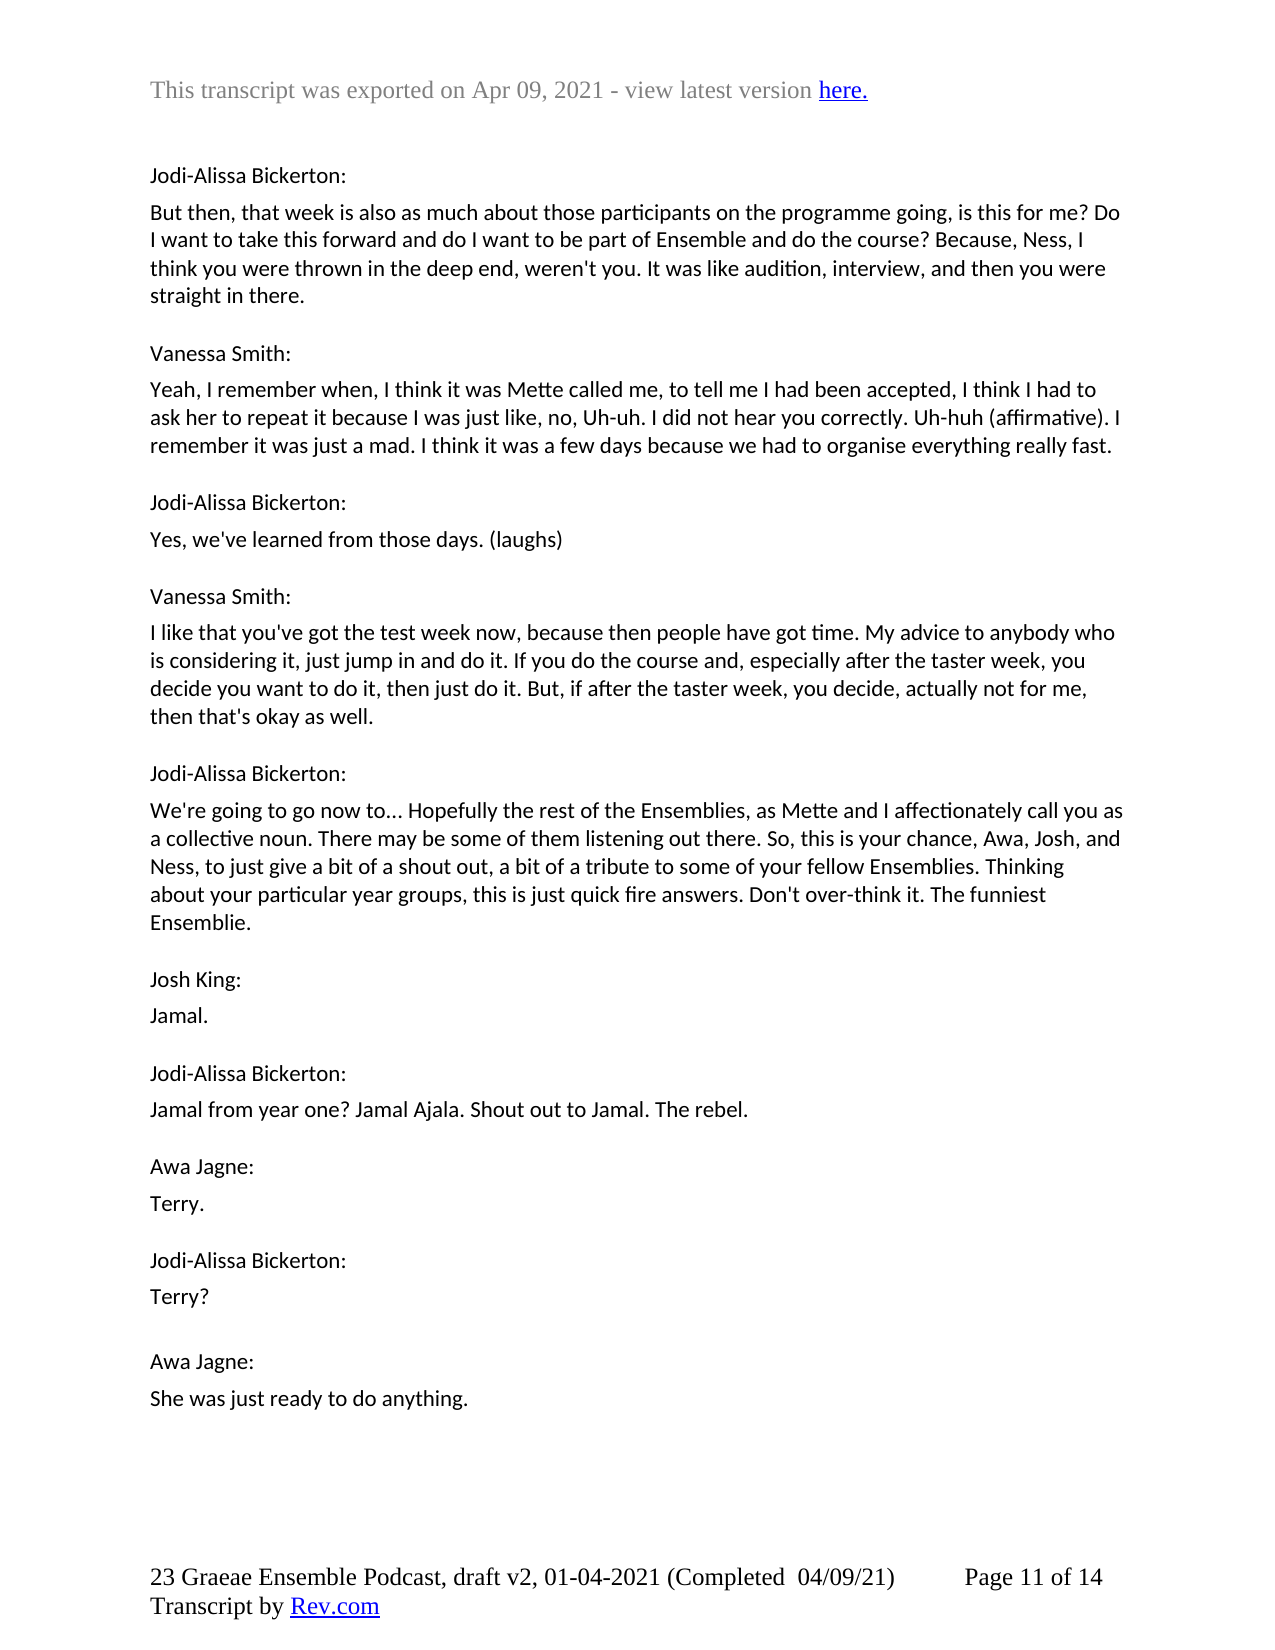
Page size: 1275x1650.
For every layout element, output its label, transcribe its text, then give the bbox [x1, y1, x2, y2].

text Josh King: [150, 965, 1125, 993]
text Vanessa Smith: [150, 582, 1125, 610]
text Jodi-Alissa Bickerton: [150, 759, 1125, 788]
text Awa Jagne: [150, 1347, 1125, 1375]
text Vanessa Smith: [150, 339, 1125, 367]
text Terry. [150, 1189, 1125, 1217]
text Jodi-Alissa Bickerton: [150, 161, 1125, 189]
text I like that you've got the test week now, because then people have got time. My advice to anybody who is considering it, just jump in and do it. If you do the course and, especially after the taster week, you decide you want to do it, then just do it. But, if after the taster week, you decide, actually not for me, then that's okay as well. [150, 618, 1125, 730]
text Jodi-Alissa Bickerton: [150, 1059, 1125, 1087]
text Awa Jagne: [150, 1152, 1125, 1180]
text Yes, we've learned from those days. (laughs) [150, 525, 1125, 553]
text Jamal from year one? Jamal Ajala. Shout out to Jamal. The rebel. [150, 1095, 1125, 1123]
text Jodi-Alissa Bickerton: [150, 488, 1125, 516]
text But then, that week is also as much about those participants on the programme going, is this for me? Do I want to take this forward and do I want to be part of Ensemble and do the course? Because, Ness, I think you were thrown in the deep end, weren't you. It was like audition, interview, and then you were straight in there. [150, 198, 1125, 310]
text She was just ready to do anything. [150, 1384, 1125, 1412]
text Terry? [150, 1282, 1125, 1339]
text Yeah, I remember when, I think it was Mette called me, to tell me I had been accepted, I think I had to ask her to repeat it because I was just like, no, Uh-uh. I did not hear you correctly. Uh-huh (affirmative). I remember it was just a mad. I think it was a few days because we had to organise everything really fast. [150, 375, 1125, 459]
text Jodi-Alissa Bickerton: [150, 1246, 1125, 1274]
text We're going to go now to... Hopefully the rest of the Ensemblies, as Mette and I affectionately call you as a collective noun. There may be some of them listening out there. So, this is your chance, Awa, Josh, and Ness, to just give a bit of a shout out, a bit of a tribute to some of your fellow Ensemblies. Thinking about your particular year groups, this is just quick fire answers. Don't over-think it. The funniest Ensemblie. [150, 796, 1125, 936]
text Jamal. [150, 1002, 1125, 1029]
